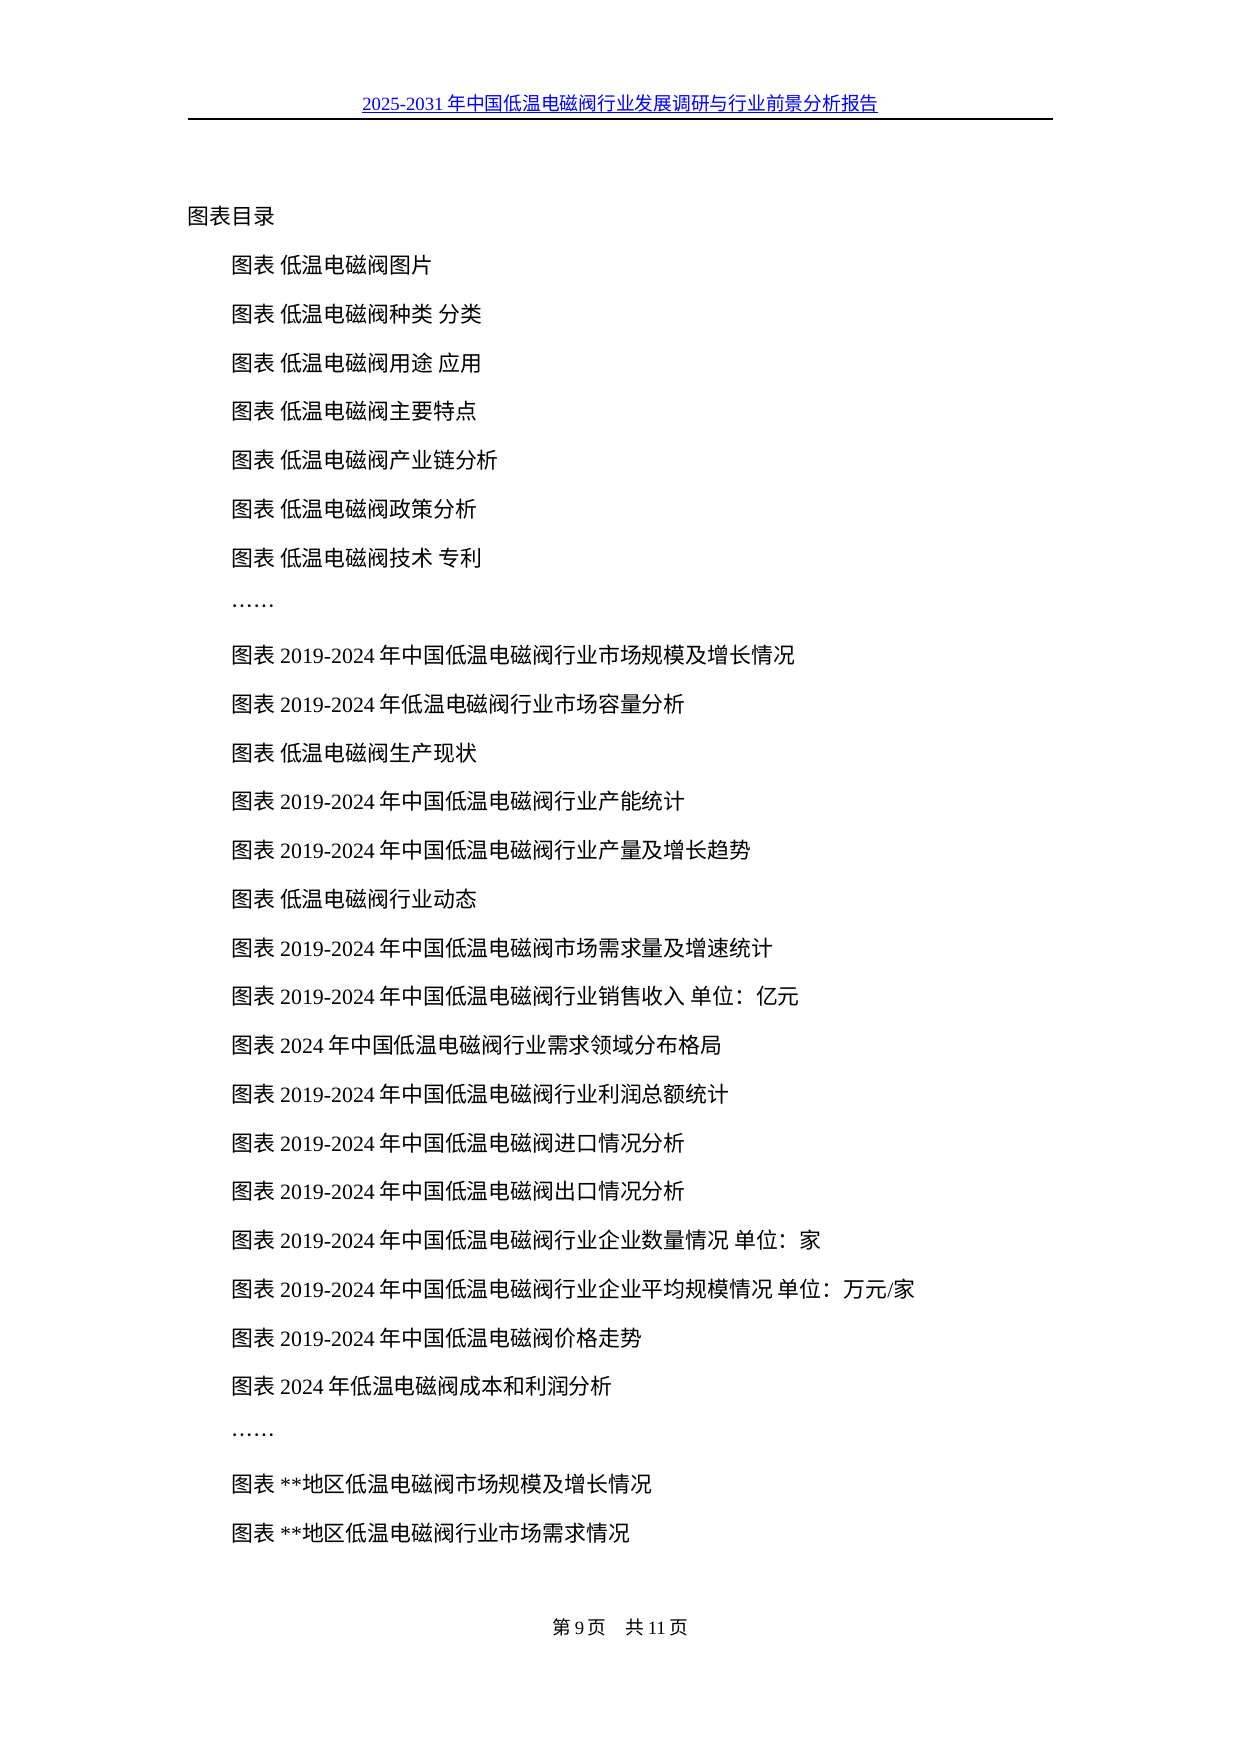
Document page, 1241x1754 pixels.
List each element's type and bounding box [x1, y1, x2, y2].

text [187, 150, 1053, 1548]
